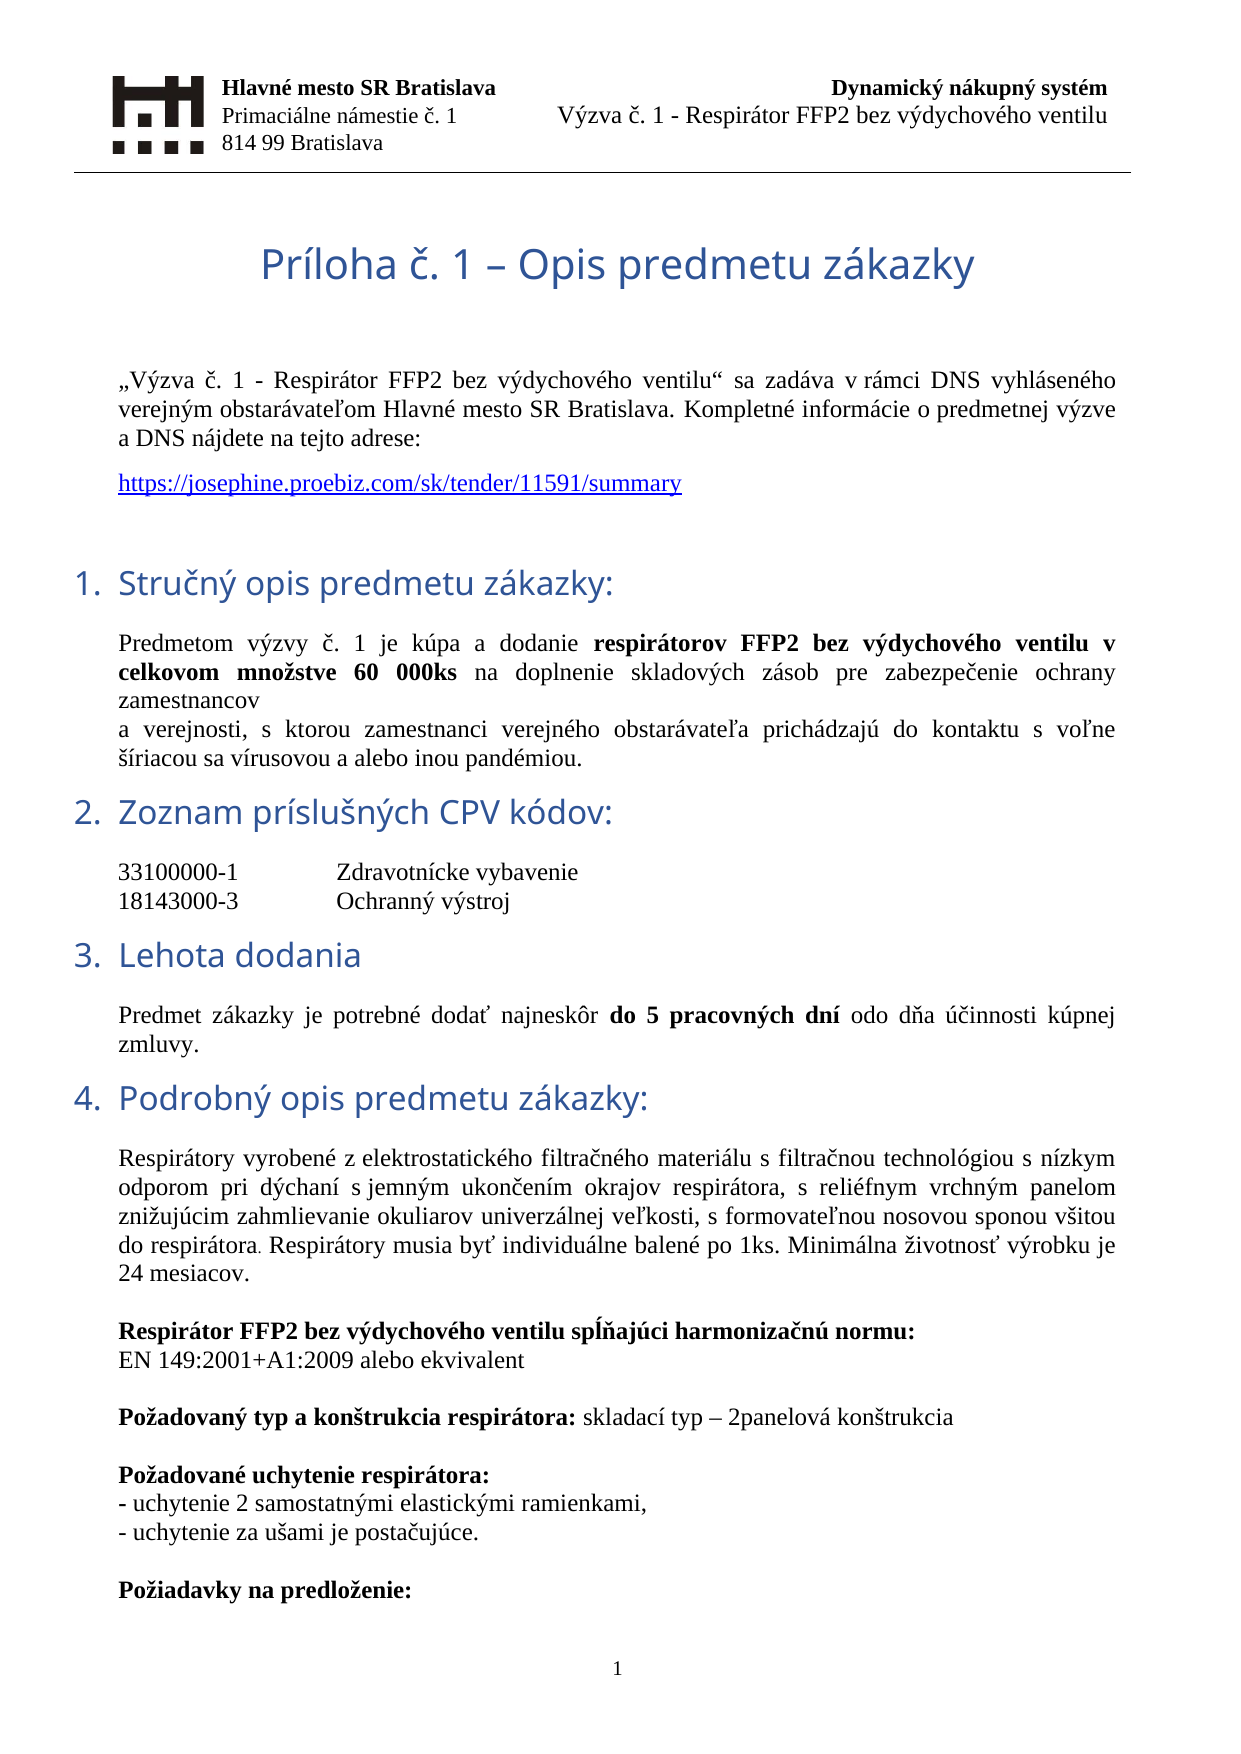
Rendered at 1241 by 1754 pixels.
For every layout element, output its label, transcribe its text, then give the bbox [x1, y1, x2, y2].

table_cell 18143000-3 [103, 886, 325, 915]
subtitle Podrobný opis predmetu zákazky: [74, 1074, 1116, 1120]
text Požadovaný typ a konštrukcia respirátora: skladací typ – 2panelová konštrukcia [118, 1402, 1116, 1431]
text Predmetom výzvy č. 1 je kúpa a dodanie respirátorov FFP2 bez výdychového ventilu v celkovom množstve 60 000ks na doplnenie skladových zásob pre zabezpečenie ochrany zamestnancov a verejnosti, s ktorou zamestnanci verejného obstarávateľa prichádzajú do kontaktu s voľne šíriacou sa vírusovou a alebo inou pandémiou. [118, 628, 1116, 772]
subtitle Stručný opis predmetu zákazky: [74, 559, 1116, 605]
picture [112, 76, 204, 154]
text EN 149:2001+A1:2009 alebo ekvivalent [118, 1345, 1116, 1373]
table_header 33100000-1 [103, 858, 325, 886]
subtitle Lehota dodania [74, 932, 1116, 977]
text Respirátor FFP2 bez výdychového ventilu spĺňajúci harmonizačnú normu: [118, 1316, 1116, 1345]
text „Výzva č. 1 - Respirátor FFP2 bez výdychového ventilu“ sa zadáva v rámci DNS vyhláseného verejným obstarávateľom Hlavné mesto SR Bratislava. Kompletné informácie o predmetnej výzve a DNS nájdete na tejto adrese: [118, 366, 1116, 452]
text https://josephine.proebiz.com/sk/tender/11591/summary [118, 468, 1116, 497]
text Požadované uchytenie respirátora: [118, 1460, 1116, 1488]
text - uchytenie 2 samostatnými elastickými ramienkami, [118, 1488, 1116, 1517]
text Predmet zákazky je potrebné dodať najneskôr do 5 pracovných dní odo dňa účinnosti kúpnej zmluvy. [118, 1000, 1116, 1058]
text - uchytenie za ušami je postačujúce. [118, 1517, 1116, 1546]
table_header Zdravotnícke vybavenie [325, 858, 1059, 886]
subtitle Zoznam príslušných CPV kódov: [74, 788, 1116, 834]
text Požiadavky na predloženie: [118, 1575, 1116, 1603]
subtitle Príloha č. 1 – Opis predmetu zákazky [118, 234, 1116, 291]
table_cell Ochranný výstroj [325, 886, 1059, 915]
text Respirátory vyrobené z elektrostatického filtračného materiálu s filtračnou technológiou s nízkym odporom pri dýchaní s jemným ukončením okrajov respirátora, s reliéfnym vrchným panelom znižujúcim zahmlievanie okuliarov univerzálnej veľkosti, s formovateľnou nosovou sponou všitou do respirátora. Respirátory musia byť individuálne balené po 1ks. Minimálna životnosť výrobku je 24 mesiacov. [118, 1143, 1116, 1287]
